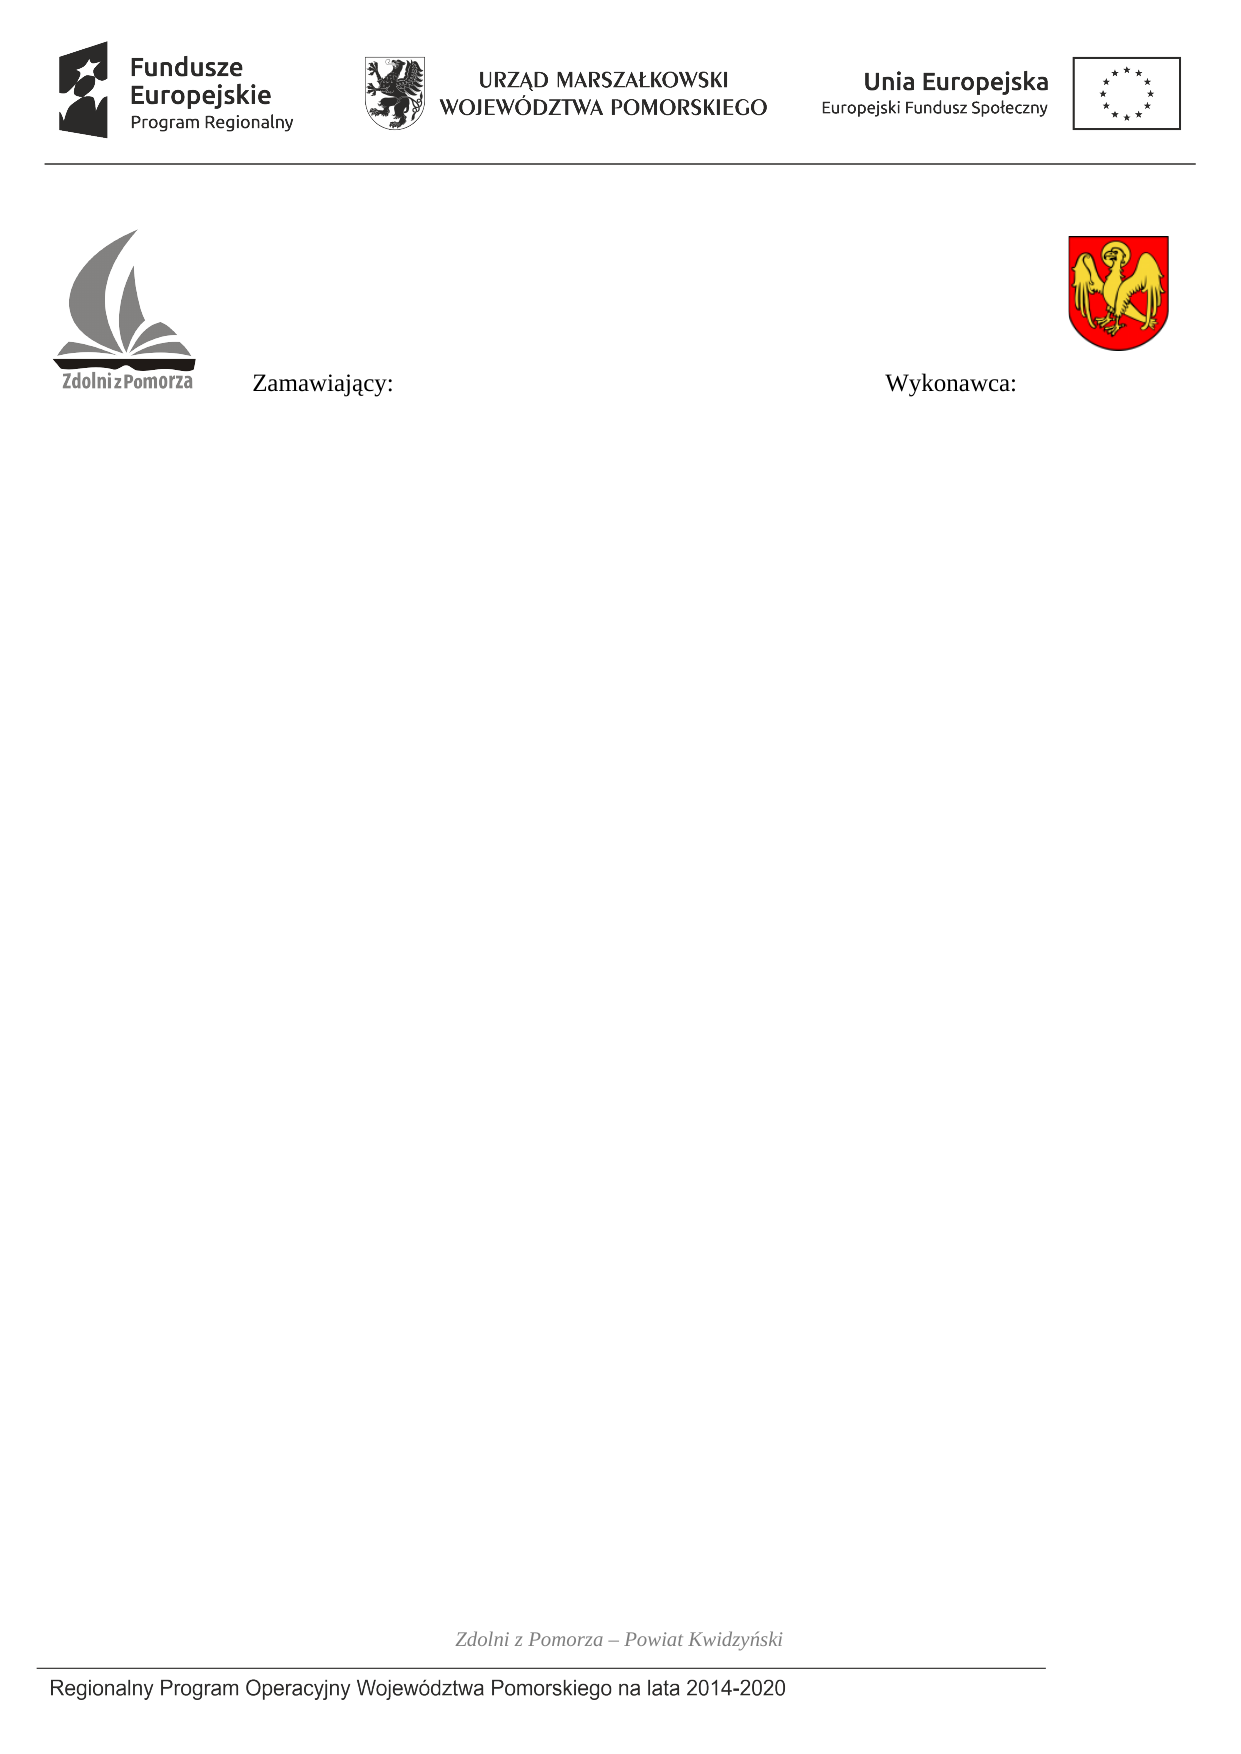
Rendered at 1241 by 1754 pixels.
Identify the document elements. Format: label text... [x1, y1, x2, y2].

text Zamawiający: Wykonawca: [148, 368, 1093, 397]
picture [44, 41, 1196, 165]
picture [1068, 236, 1169, 351]
picture [36, 1667, 1045, 1700]
picture [52, 229, 196, 389]
